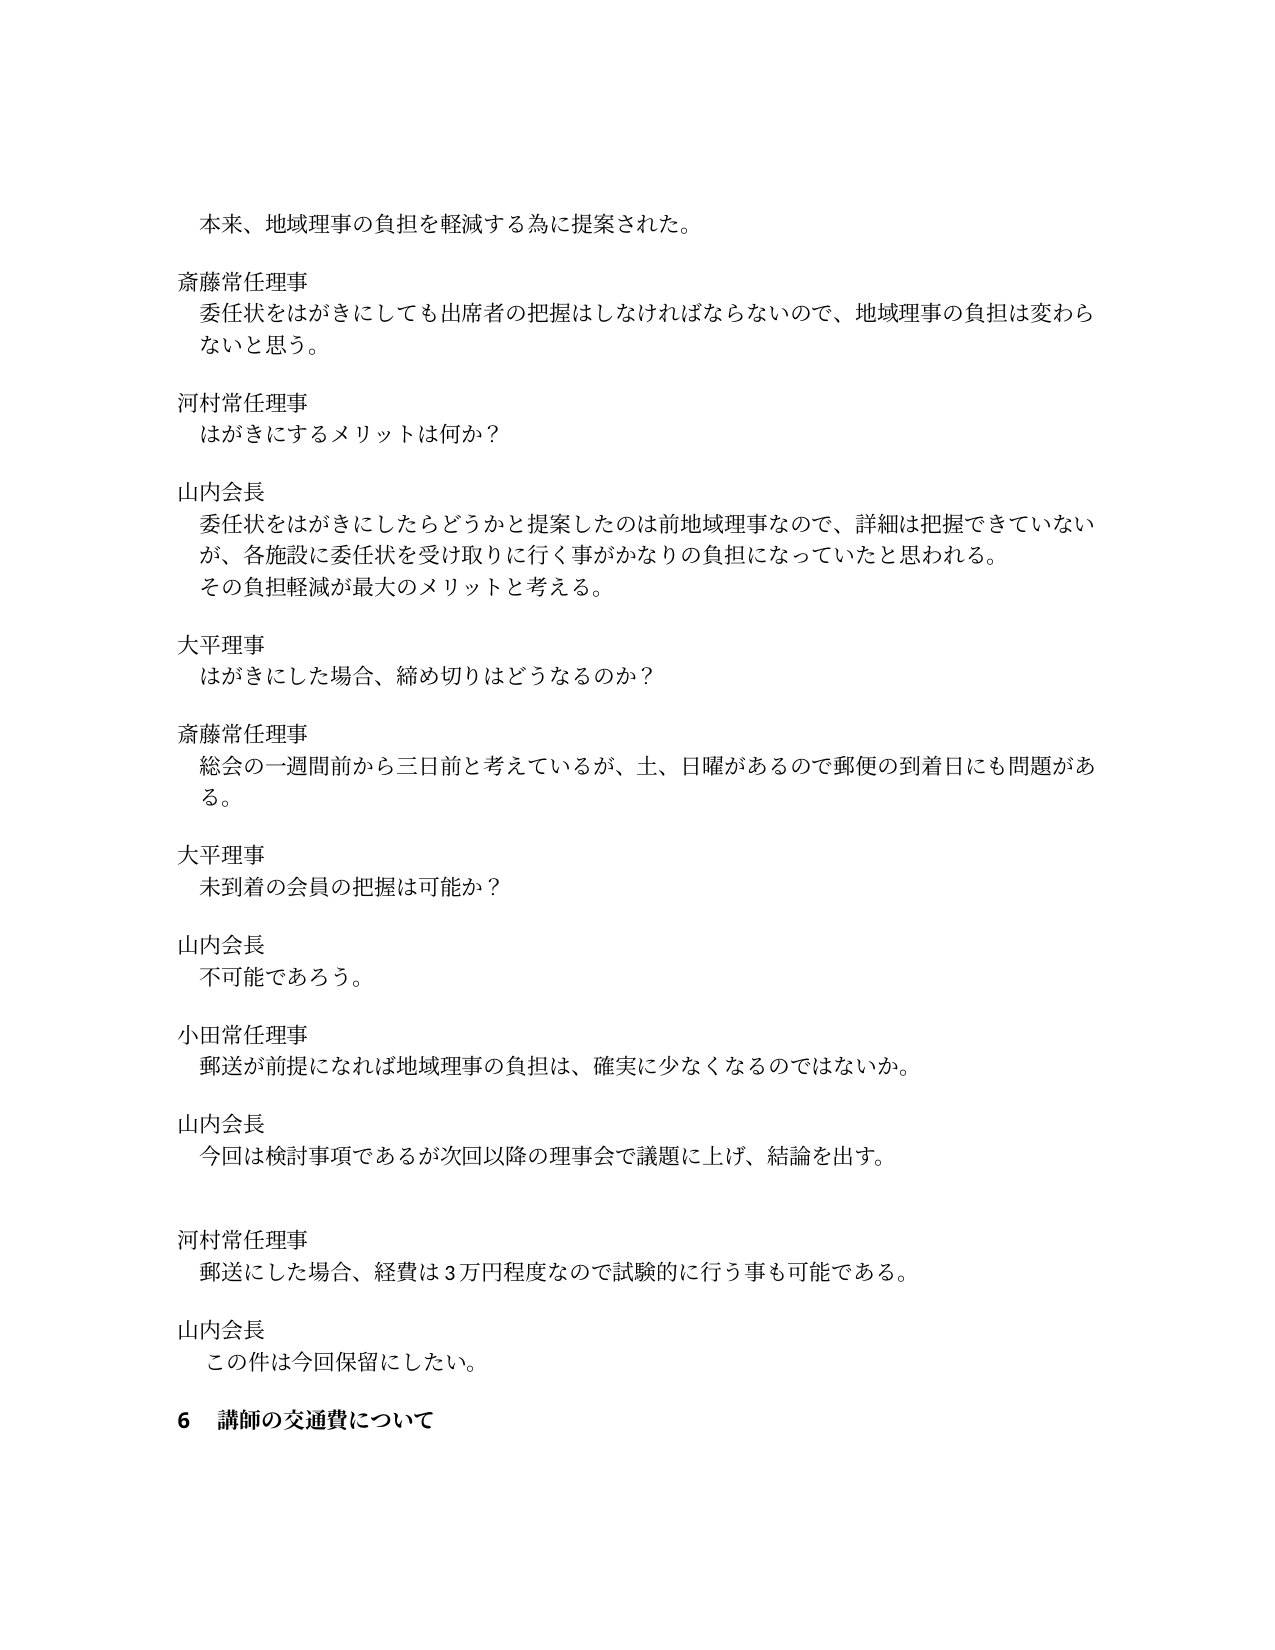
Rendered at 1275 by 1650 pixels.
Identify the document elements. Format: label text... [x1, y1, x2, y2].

text 郵送が前提になれば地域理事の負担は、確実に少なくなるのではないか。 [177, 1049, 1098, 1081]
text 山内会長 [177, 476, 1098, 507]
text 大平理事 [177, 839, 1098, 870]
text 山内会長 [177, 1107, 1098, 1139]
text はがきにした場合、締め切りはどうなるのか？ [177, 659, 1098, 691]
text その負担軽減が最大のメリットと考える。 [199, 570, 1098, 601]
text 委任状をはがきにしたらどうかと提案したのは前地域理事なので、詳細は把握できていないが、各施設に委任状を受け取りに行く事がかなりの負担になっていたと思われる。 [177, 507, 1098, 570]
text この件は今回保留にしたい。 [177, 1345, 1098, 1376]
text 山内会長 [177, 928, 1098, 960]
text はがきにするメリットは何か？ [177, 417, 1098, 449]
text 本来、地域理事の負担を軽減する為に提案された。 [177, 207, 1098, 238]
text 河村常任理事 [177, 386, 1098, 417]
text 斎藤常任理事 [177, 265, 1098, 296]
text 総会の一週間前から三日前と考えているが、土、日曜があるので郵便の到着日にも問題がある。 [177, 749, 1098, 812]
text 今回は検討事項であるが次回以降の理事会で議題に上げ、結論を出す。 [177, 1139, 1098, 1170]
text 河村常任理事 [177, 1224, 1098, 1255]
text 大平理事 [177, 628, 1098, 659]
text 委任状をはがきにしても出席者の把握はしなければならないので、地域理事の負担は変わらないと思う。 [177, 296, 1098, 359]
text 小田常任理事 [177, 1018, 1098, 1049]
text 不可能であろう。 [177, 960, 1098, 991]
text 6 講師の交通費について [177, 1403, 1098, 1434]
text 山内会長 [177, 1313, 1098, 1345]
text 斎藤常任理事 [177, 718, 1098, 749]
text 未到着の会員の把握は可能か？ [177, 870, 1098, 902]
text 郵送にした場合、経費は3万円程度なので試験的に行う事も可能である。 [177, 1255, 1098, 1287]
